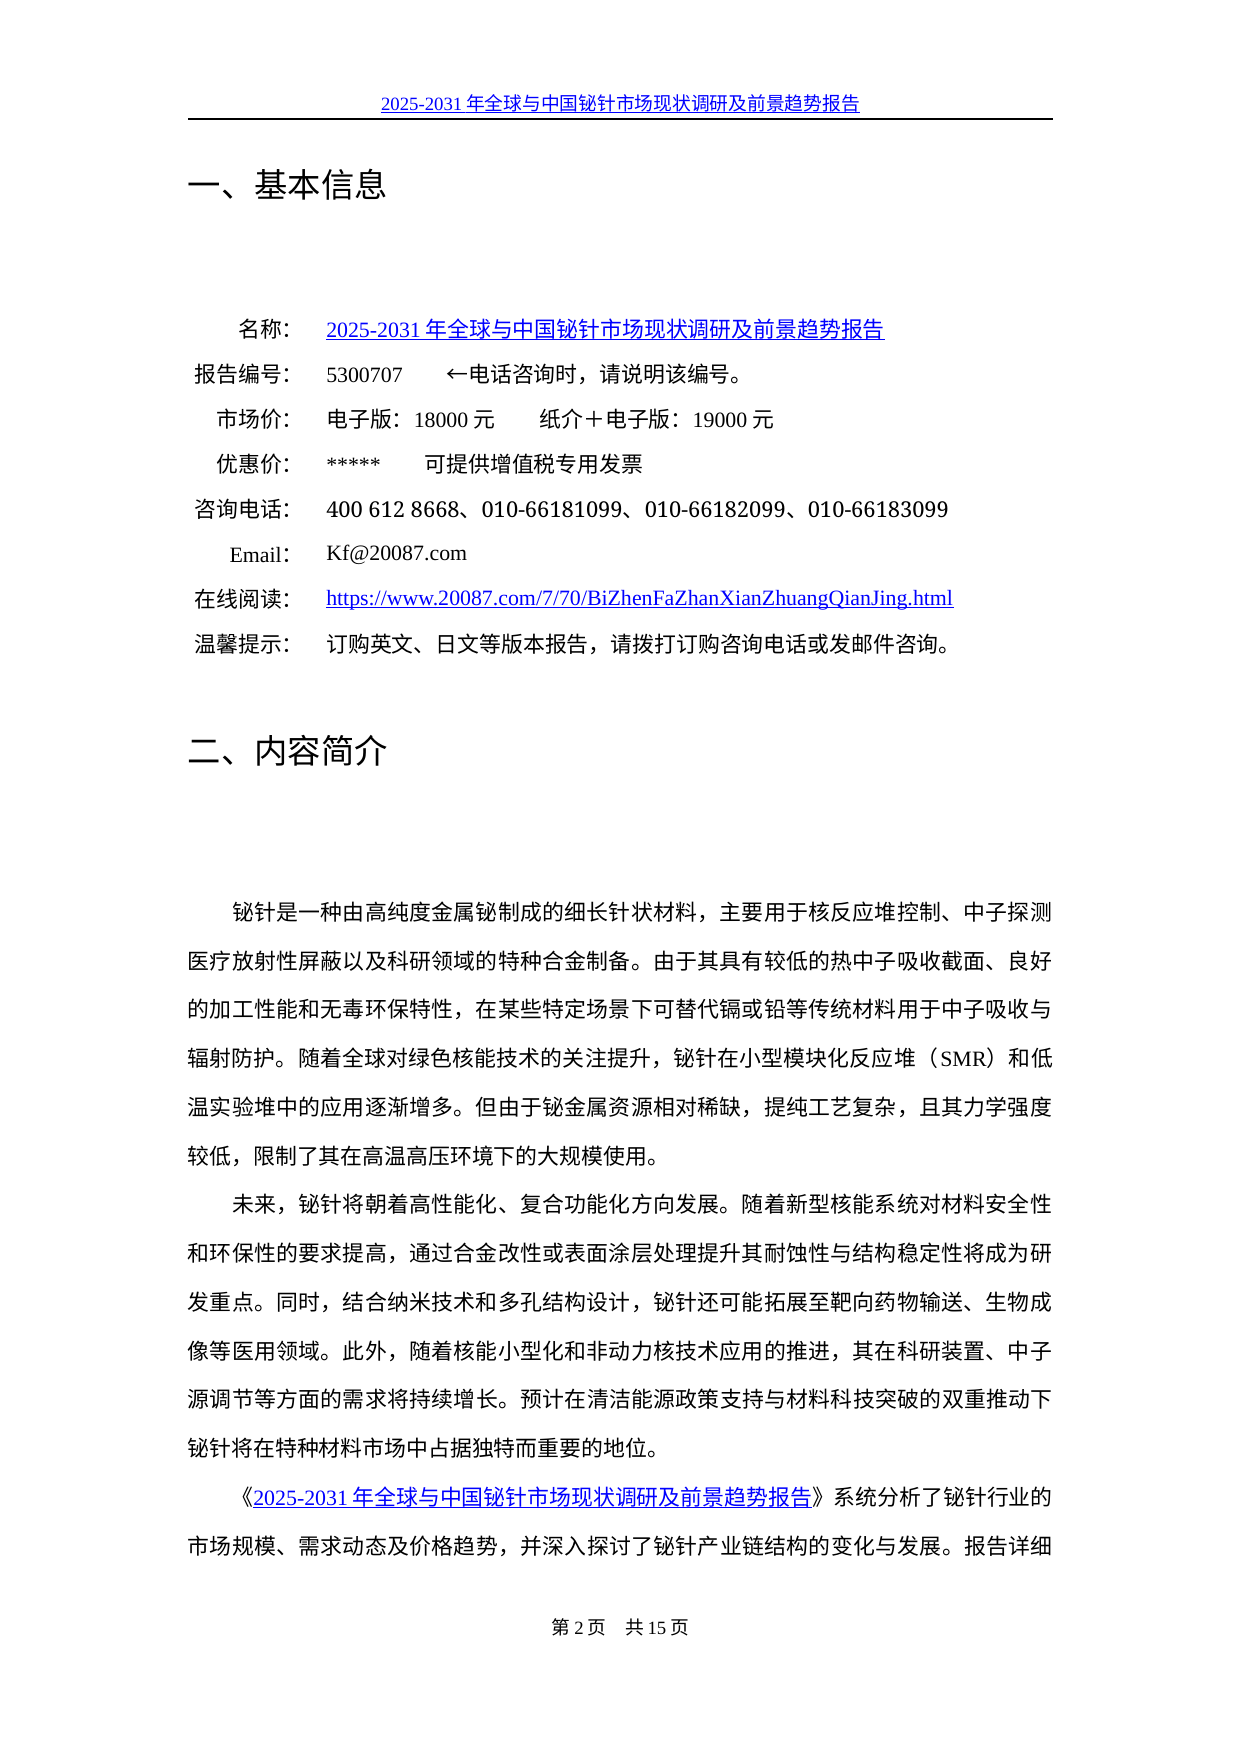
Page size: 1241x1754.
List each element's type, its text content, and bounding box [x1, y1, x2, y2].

title 二、内容简介 [187, 717, 1053, 782]
table_cell 电子版：18000 元 纸介＋电子版：19000 元 [315, 402, 1073, 447]
table_cell 优惠价： [167, 447, 315, 492]
table_cell Email： [167, 537, 315, 582]
table_cell 温馨提示： [167, 627, 315, 672]
table_header 名称： [167, 312, 315, 357]
table_cell 在线阅读： [167, 582, 315, 627]
table_cell 报告编号： [167, 357, 315, 402]
table_cell [315, 582, 1073, 627]
title 一、基本信息 [187, 150, 1053, 215]
table_cell 订购英文、日文等版本报告，请拨打订购咨询电话或发邮件咨询。 [315, 627, 1073, 672]
table_cell 咨询电话： [167, 492, 315, 537]
table_cell Kf@20087.com [315, 537, 1073, 582]
table_cell 400 612 8668、010-66181099、010-66182099、010-66183099 [315, 492, 1073, 537]
table_cell ***** 可提供增值税专用发票 [315, 447, 1073, 492]
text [187, 894, 1053, 1561]
table_cell 5300707 ←电话咨询时，请说明该编号。 [315, 357, 1073, 402]
table_header 2025-2031年全球与中国铋针市场现状调研及前景趋势报告 [315, 312, 1073, 357]
table_cell 市场价： [167, 402, 315, 447]
